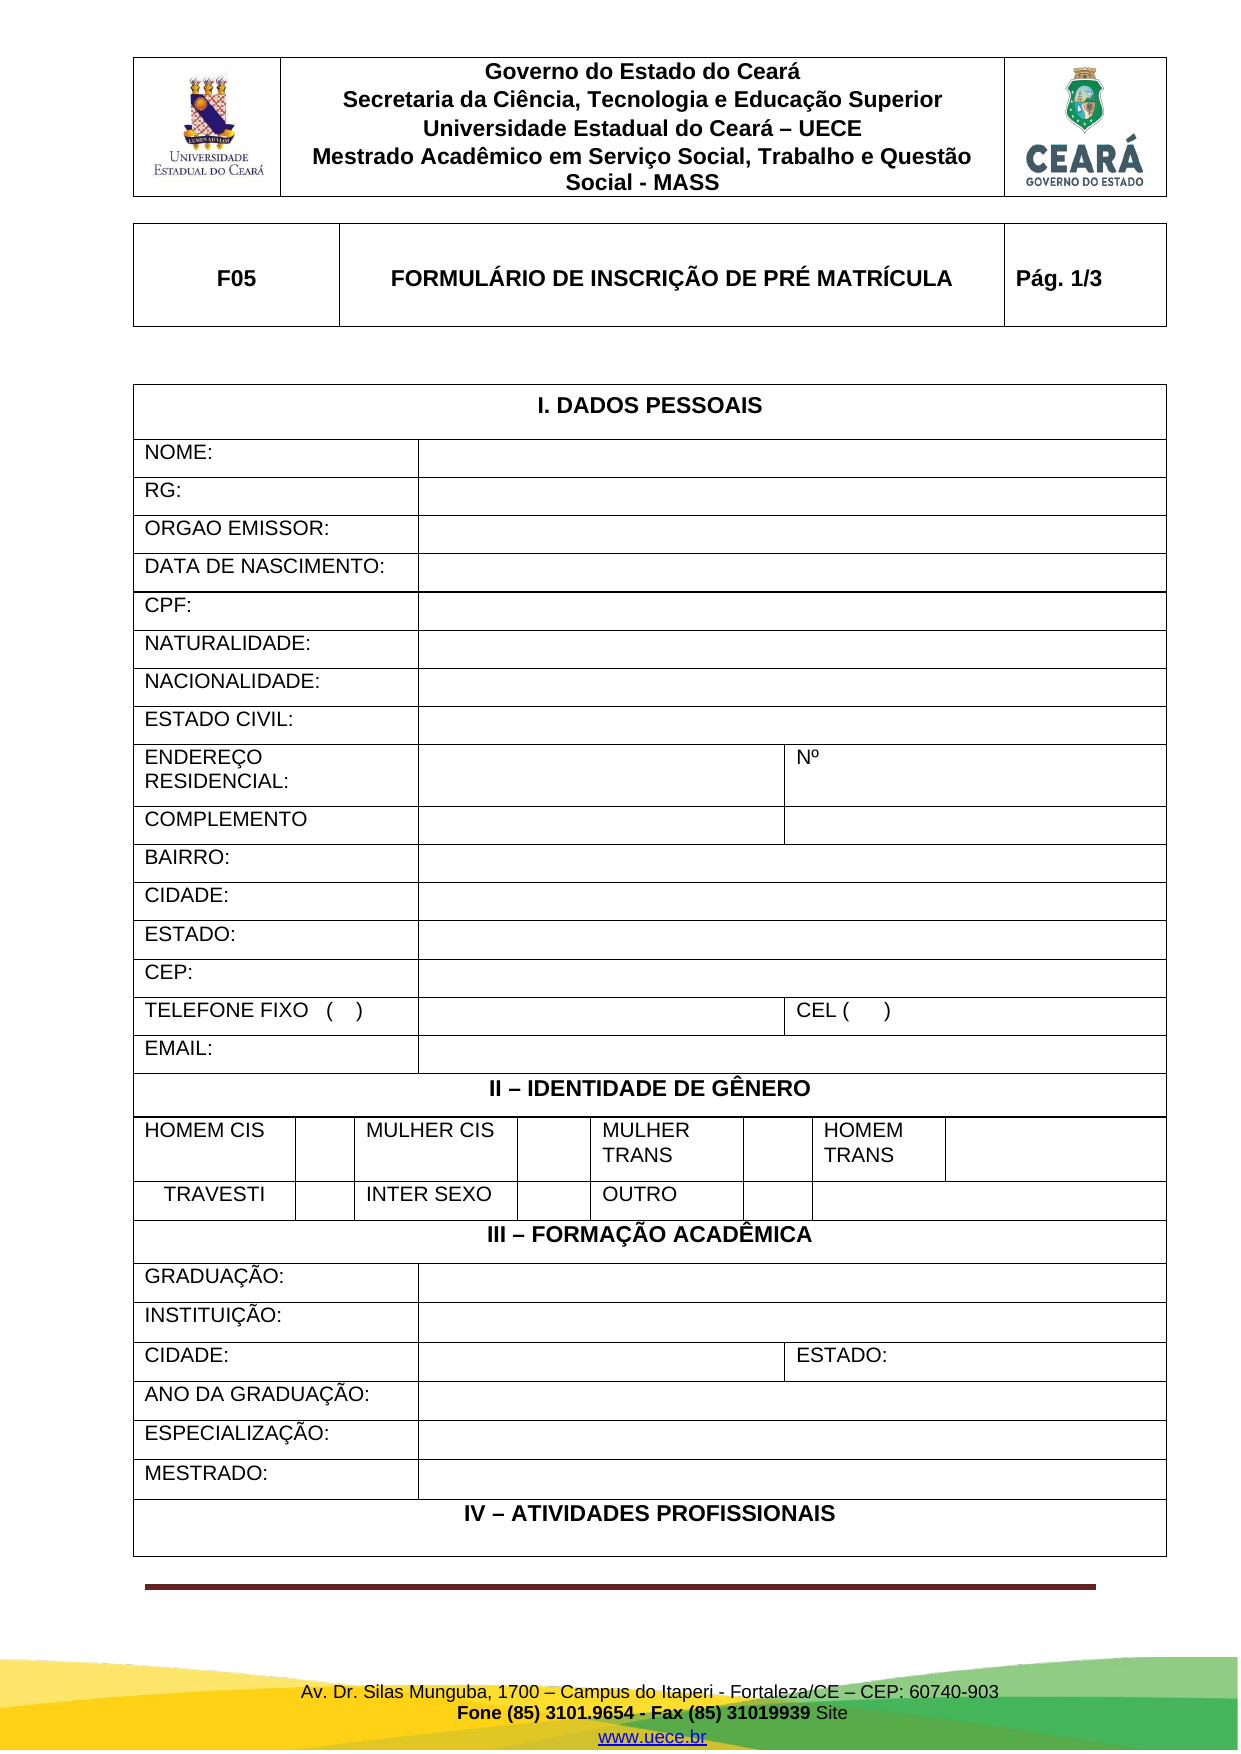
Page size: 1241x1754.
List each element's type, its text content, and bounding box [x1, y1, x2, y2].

table_cell [744, 1118, 812, 1181]
table_cell CEL ( ) [785, 998, 1166, 1035]
table_cell MULHER TRANS [591, 1118, 743, 1181]
table_cell III – FORMAÇÃO ACADÊMICA [134, 1221, 1166, 1263]
table_cell [419, 745, 784, 806]
table_cell [744, 1182, 812, 1220]
table_cell [419, 478, 1166, 515]
table_cell [419, 1036, 1166, 1073]
table_cell [419, 921, 1166, 958]
table_cell [813, 1182, 1166, 1220]
table_cell OUTRO [591, 1182, 743, 1220]
table_cell ENDEREÇO RESIDENCIAL: [134, 745, 418, 806]
table_cell [419, 593, 1166, 629]
table_cell ESTADO: [785, 1343, 1166, 1381]
table_cell [419, 707, 1166, 744]
table_cell [419, 1421, 1166, 1459]
table_cell [946, 1118, 1166, 1181]
table_cell HOMEM CIS [134, 1118, 295, 1181]
picture [1015, 63, 1154, 190]
table_header I. DADOS PESSOAIS [134, 385, 1166, 439]
table_cell INTER SEXO [355, 1182, 517, 1220]
table_cell ORGAO EMISSOR: [134, 516, 418, 553]
table_cell ESPECIALIZAÇÃO: [134, 1421, 418, 1459]
table_cell ANO DA GRADUAÇÃO: [134, 1382, 418, 1420]
table_cell [419, 1303, 1166, 1342]
table_cell COMPLEMENTO [134, 807, 418, 844]
table_cell INSTITUIÇÃO: [134, 1303, 418, 1342]
table_cell IV – ATIVIDADES PROFISSIONAIS [134, 1500, 1166, 1556]
table_cell [419, 516, 1166, 553]
table_cell NACIONALIDADE: [134, 669, 418, 706]
table_cell [296, 1182, 354, 1220]
table_cell EMAIL: [134, 1036, 418, 1073]
table_cell [518, 1182, 590, 1220]
table_cell [419, 845, 1166, 882]
table_cell ESTADO CIVIL: [134, 707, 418, 744]
table_cell CIDADE: [134, 1343, 418, 1381]
table_cell [419, 998, 784, 1035]
table_cell [419, 1343, 784, 1381]
table_cell [419, 1460, 1166, 1499]
table_cell [419, 960, 1166, 997]
table_cell NATURALIDADE: [134, 631, 418, 668]
table_cell NOME: [134, 440, 418, 477]
table_cell [296, 1118, 354, 1181]
table_cell [419, 1382, 1166, 1420]
table_cell ESTADO: [134, 921, 418, 958]
table_cell RG: [134, 478, 418, 515]
table_cell [419, 631, 1166, 668]
table_cell [518, 1118, 590, 1181]
table_cell [419, 440, 1166, 477]
table_cell [785, 807, 1166, 844]
table_cell MESTRADO: [134, 1460, 418, 1499]
table_cell [419, 554, 1166, 591]
table_cell BAIRRO: [134, 845, 418, 882]
table_cell TRAVESTI [134, 1182, 295, 1220]
table_cell CPF: [134, 593, 418, 629]
table_cell [419, 807, 784, 844]
table_cell CEP: [134, 960, 418, 997]
table_cell [419, 883, 1166, 920]
table_cell Nº [785, 745, 1166, 806]
picture [0, 1656, 1238, 1750]
table_cell CIDADE: [134, 883, 418, 920]
table_cell GRADUAÇÃO: [134, 1264, 418, 1302]
picture [140, 67, 278, 191]
table_cell TELEFONE FIXO ( ) [134, 998, 418, 1035]
table_cell DATA DE NASCIMENTO: [134, 554, 418, 591]
table_cell [419, 1264, 1166, 1302]
table_cell HOMEM TRANS [813, 1118, 945, 1181]
table_cell II – IDENTIDADE DE GÊNERO [134, 1074, 1166, 1116]
table_cell [419, 669, 1166, 706]
table_cell MULHER CIS [355, 1118, 517, 1181]
